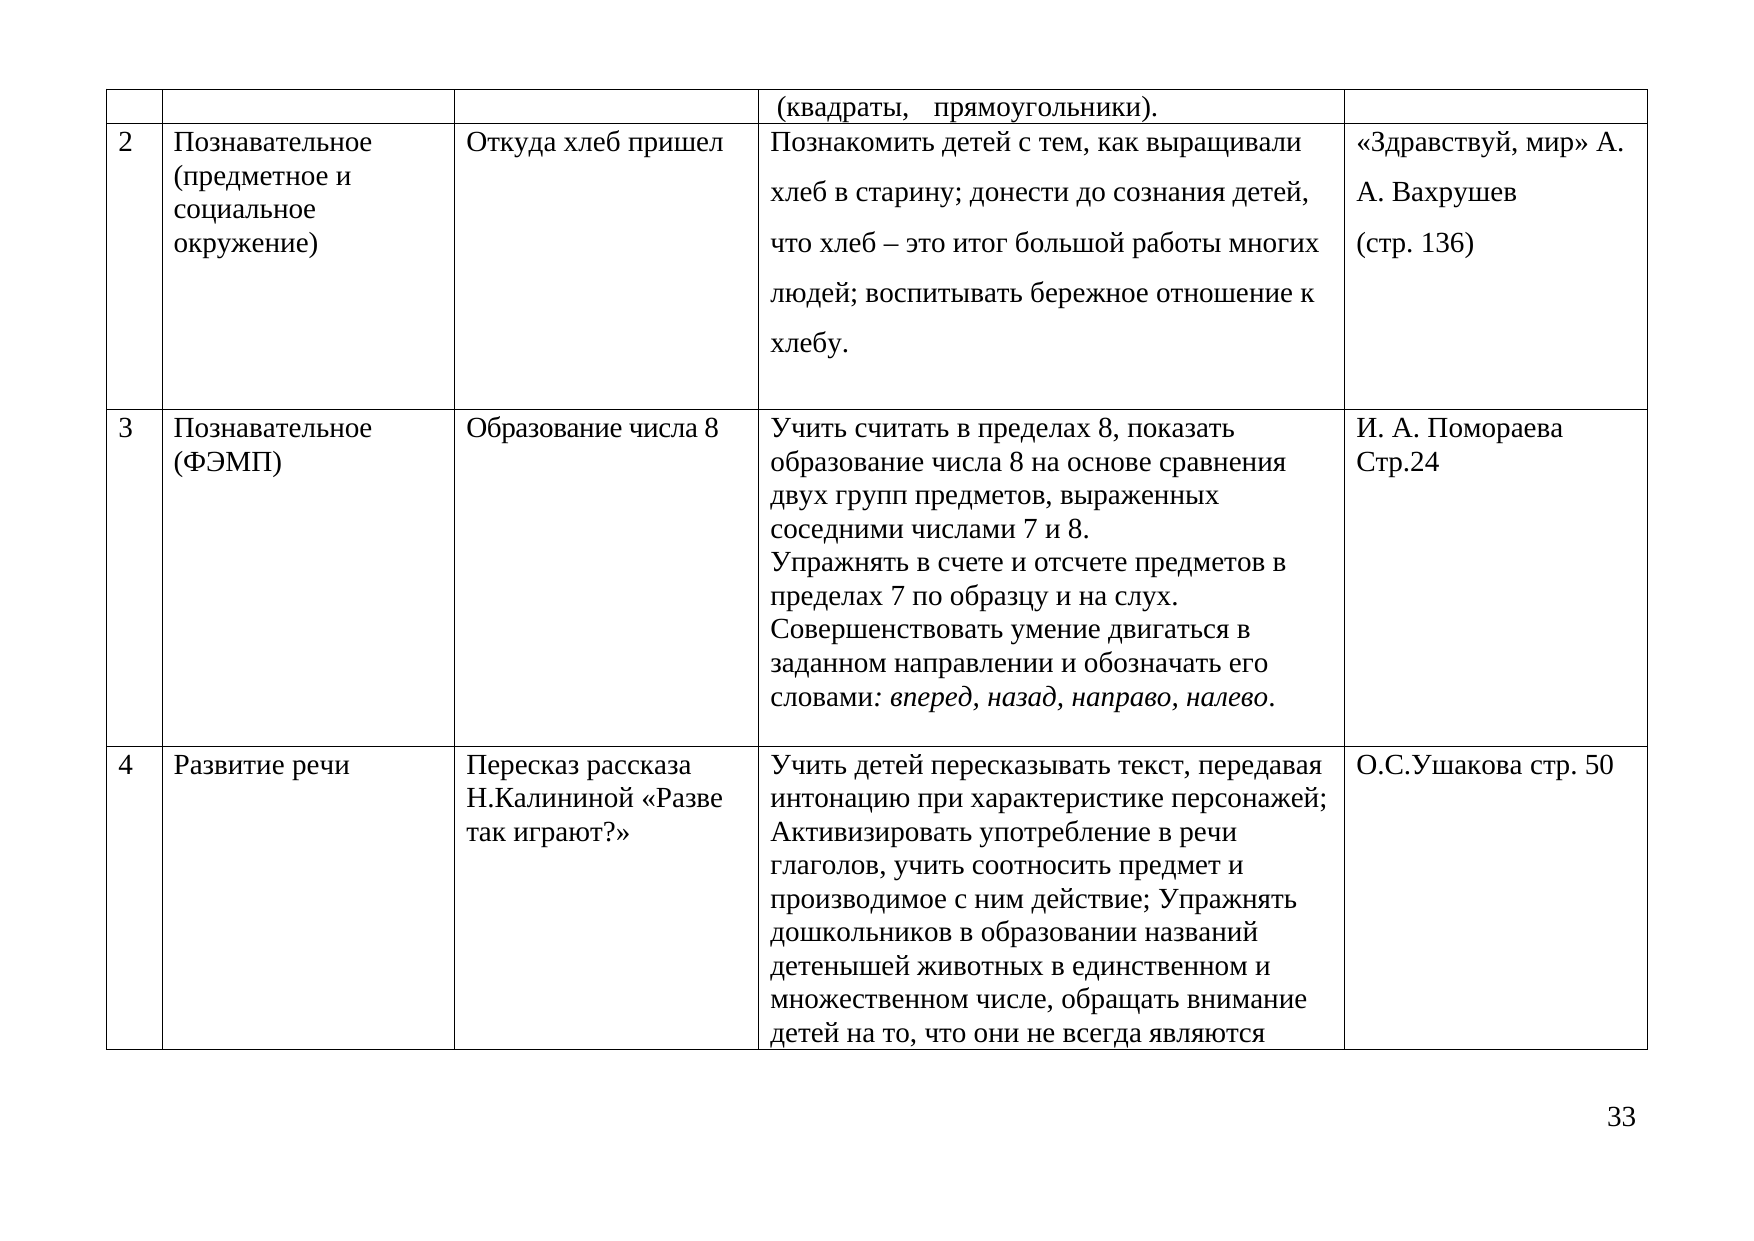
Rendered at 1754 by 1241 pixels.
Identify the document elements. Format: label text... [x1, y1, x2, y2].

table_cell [759, 90, 1344, 123]
table_cell 3 [107, 410, 162, 746]
table_cell Развитие речи [163, 747, 454, 1049]
table_cell Откуда хлеб пришел [455, 124, 758, 409]
table_cell 2 [107, 124, 162, 409]
table_cell Образование числа 8 [455, 410, 758, 746]
table_cell «Здравствуй, мир» А. А. Вахрушев (стр. 136) [1345, 124, 1647, 409]
table_cell Познакомить детей с тем, как выращивали хлеб в старину; донести до сознания детей, что хлеб – это итог большой работы многих людей; воспитывать бережное отношение к хлебу. [759, 124, 1344, 409]
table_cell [163, 90, 454, 123]
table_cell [455, 747, 758, 1049]
table_cell Познавательное (предметное и социальное окружение) [163, 124, 454, 409]
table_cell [759, 747, 1344, 1049]
table_cell О.С.Ушакова стр. 50 [1345, 747, 1647, 1049]
table_cell И. А. Помораева Стр.24 [1345, 410, 1647, 746]
table_cell Учить считать в пределах 8, показать образование числа 8 на основе сравнения двух групп предметов, выраженных соседними числами 7 и 8. Упражнять в счете и отсчете предметов в пределах 7 по образцу и на слух. Совершенствовать умение двигаться в заданном направлении и обозначать его словами: вперед, назад, направо, налево. [759, 410, 1344, 746]
table_cell Познавательное (ФЭМП) [163, 410, 454, 746]
table_cell 1 [107, 90, 162, 123]
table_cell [455, 90, 758, 123]
table_cell 4 [107, 747, 162, 1049]
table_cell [1345, 90, 1647, 123]
